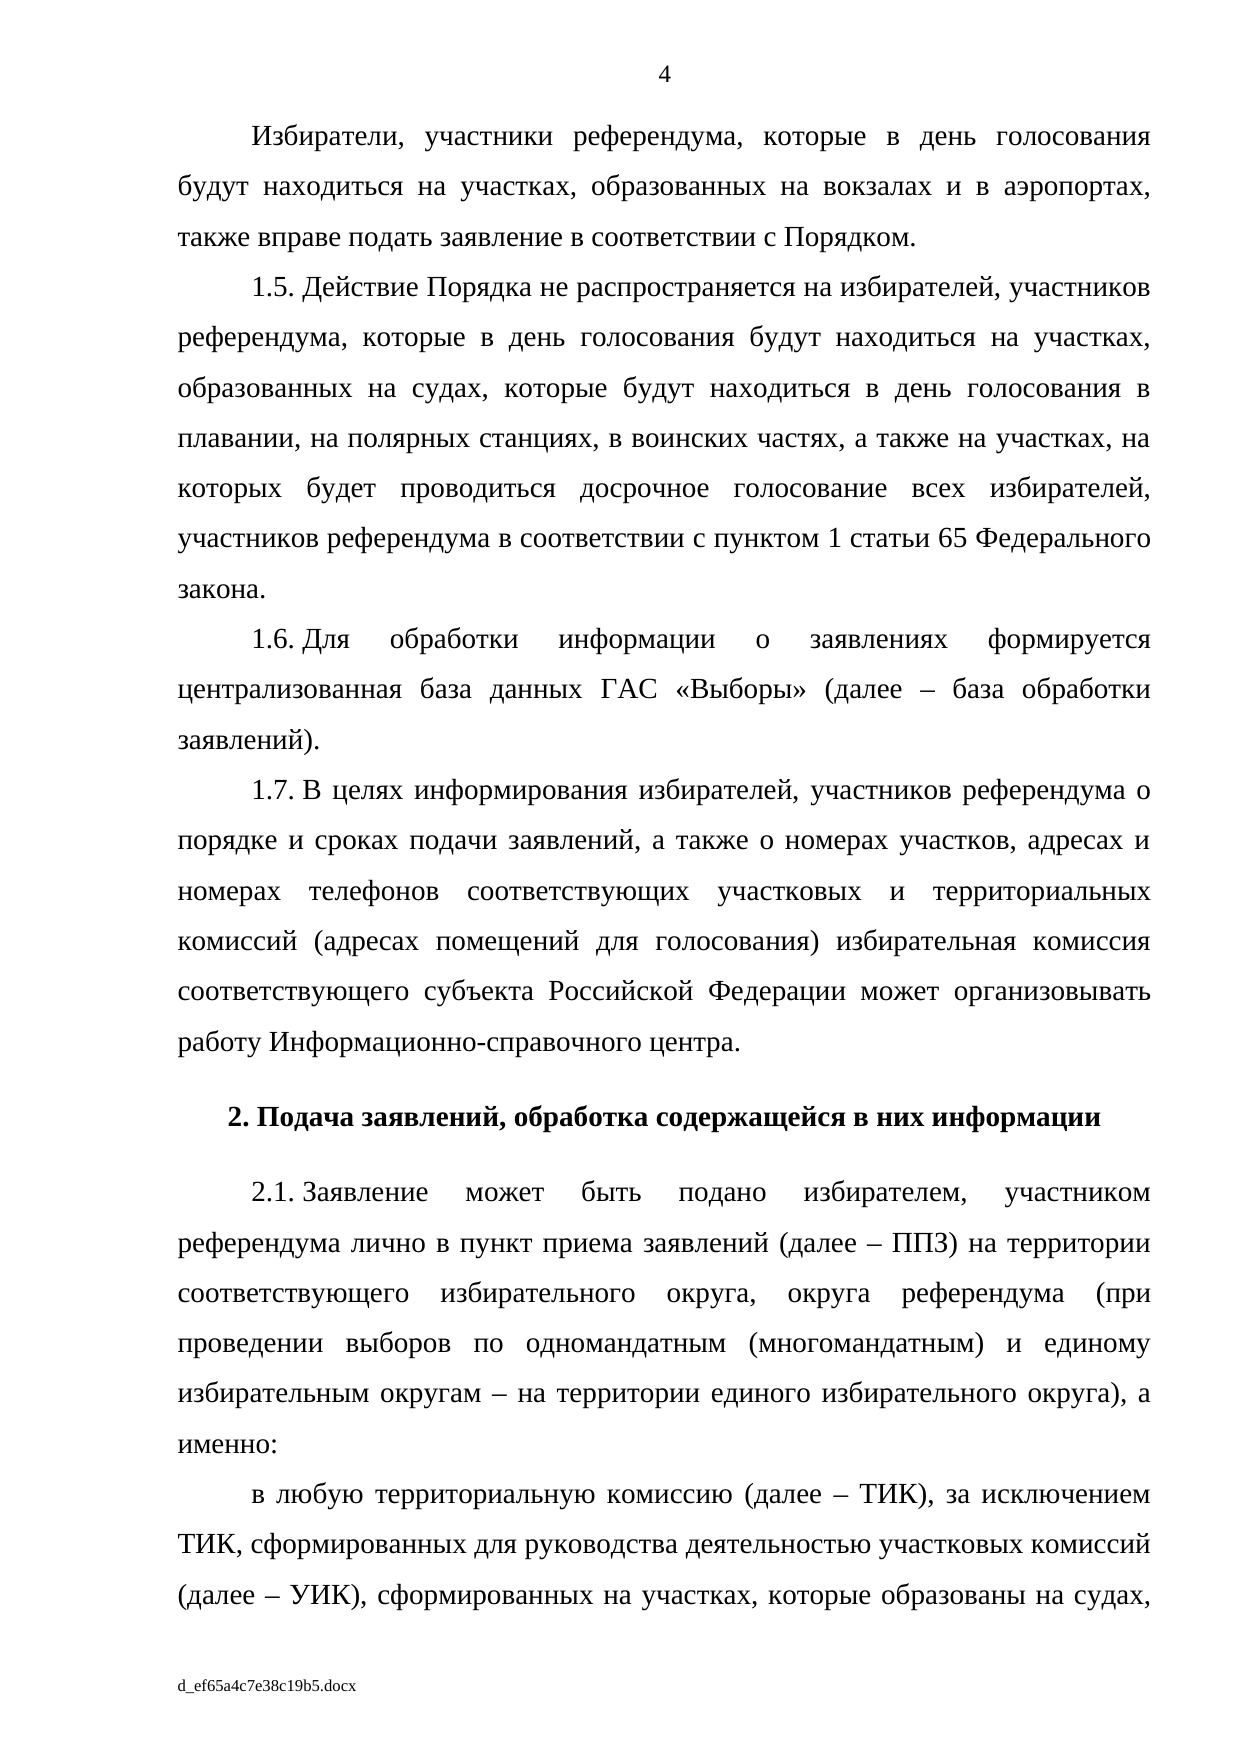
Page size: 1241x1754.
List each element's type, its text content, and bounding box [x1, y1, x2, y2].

text Избиратели, участники референдума, которые в день голосования будут находиться на участках, образованных на вокзалах и в аэропортах, также вправе подать заявление в соответствии с Порядком. [177, 118, 1152, 252]
text 2. Подача заявлений, обработка содержащейся в них информации [177, 1099, 1152, 1133]
text 1.5. Действие Порядка не распространяется на избирателей, участников референдума, которые в день голосования будут находиться на участках, образованных на судах, которые будут находиться в день голосования в плавании, на полярных станциях, в воинских частях, а также на участках, на которых будет проводиться досрочное голосование всех избирателей, участников референдума в соответствии с пунктом 1 статьи 65 Федерального закона. [177, 269, 1152, 604]
text 1.6. Для обработки информации о заявлениях формируется централизованная база данных ГАС «Выборы» (далее – база обработки заявлений). [177, 621, 1152, 755]
text 1.7. В целях информирования избирателей, участников референдума о порядке и сроках подачи заявлений, а также о номерах участков, адресах и номерах телефонов соответствующих участковых и территориальных комиссий (адресах помещений для голосования) избирательная комиссия соответствующего субъекта Российской Федерации может организовывать работу Информационно-справочного центра. [177, 772, 1152, 1057]
text 2.1. Заявление может быть подано избирателем, участником референдума лично в пункт приема заявлений (далее – ППЗ) на территории соответствующего избирательного округа, округа референдума (при проведении выборов по одномандатным (многомандатным) и единому избирательным округам – на территории единого избирательного округа), а именно: [177, 1174, 1152, 1459]
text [177, 1476, 1152, 1610]
